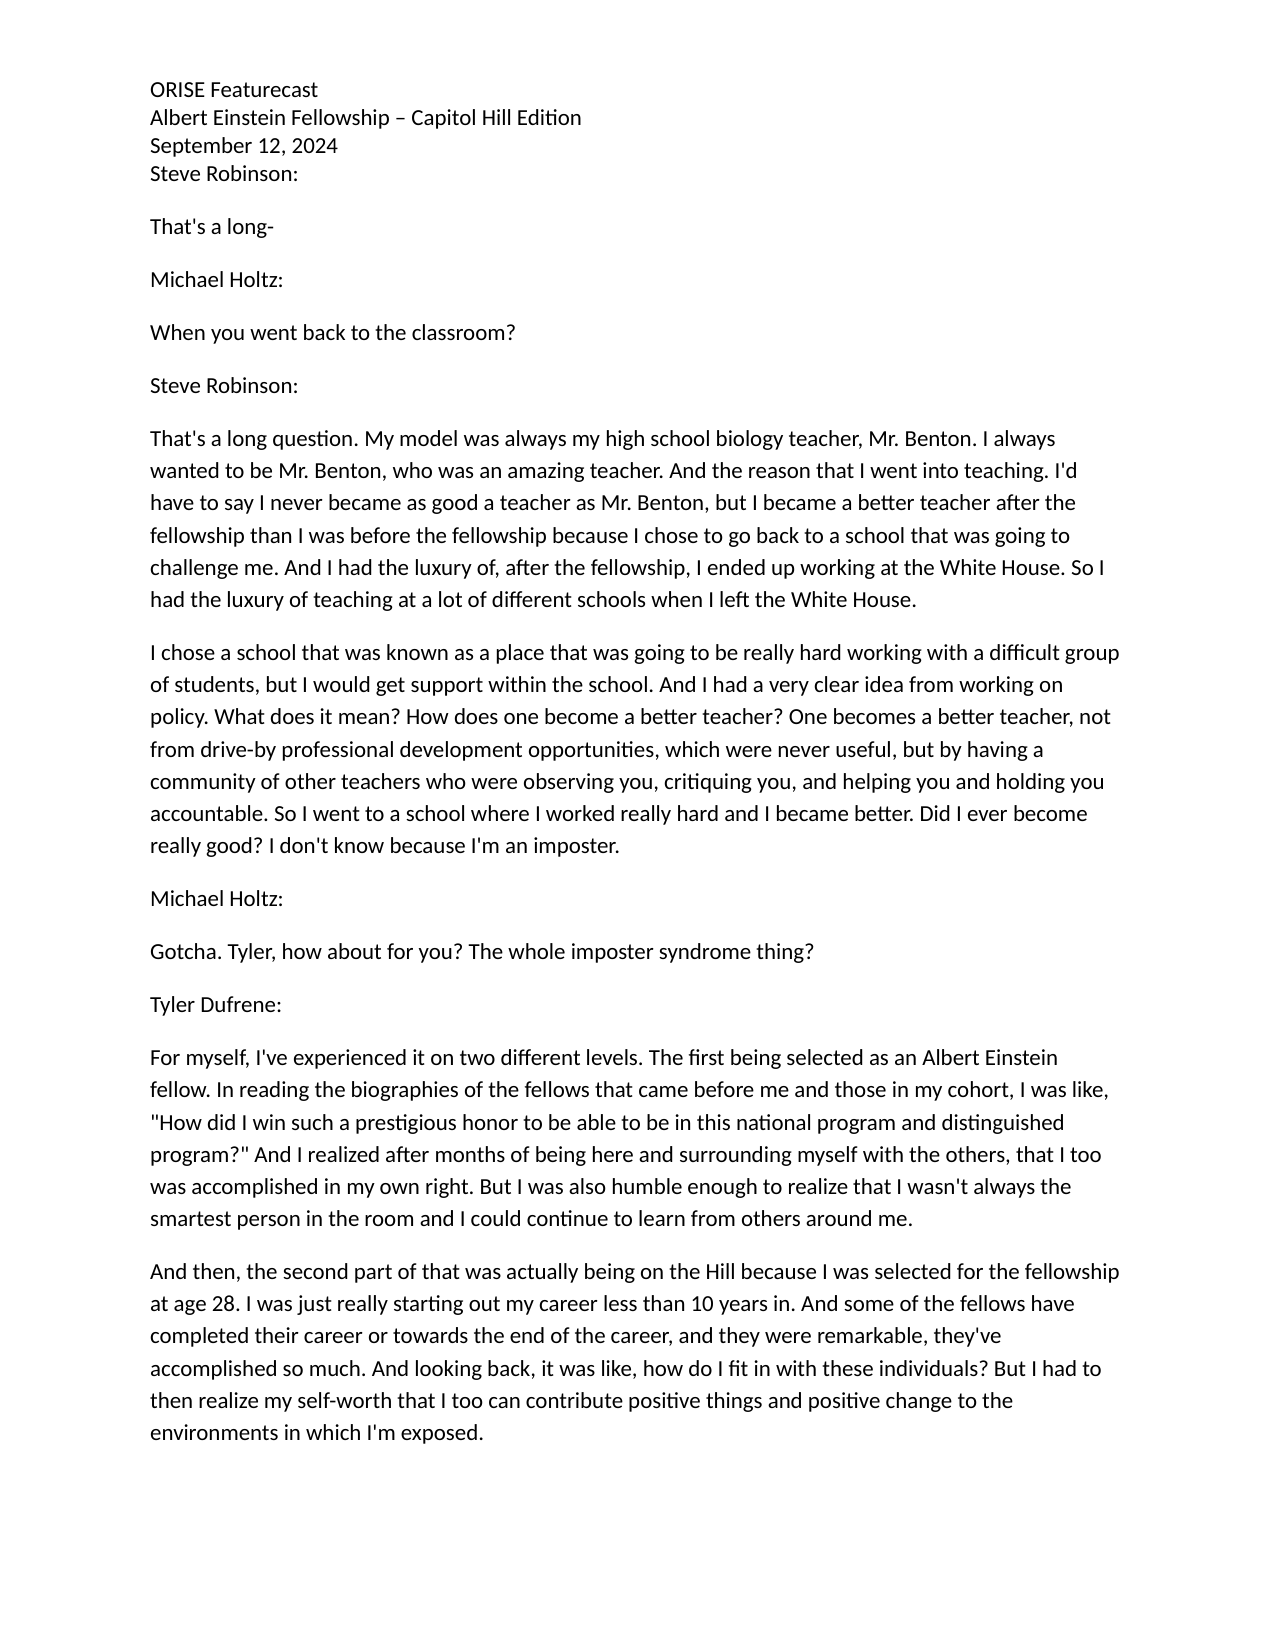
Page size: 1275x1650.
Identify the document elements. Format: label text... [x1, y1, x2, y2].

text When you went back to the classroom? [150, 318, 1125, 346]
text Michael Holtz: [150, 884, 1125, 912]
text That's a long question. My model was always my high school biology teacher, Mr. Benton. I always wanted to be Mr. Benton, who was an amazing teacher. And the reason that I went into teaching. I'd have to say I never became as good a teacher as Mr. Benton, but I became a better teacher after the fellowship than I was before the fellowship because I chose to go back to a school that was going to challenge me. And I had the luxury of, after the fellowship, I ended up working at the White House. So I had the luxury of teaching at a lot of different schools when I left the White House. [150, 424, 1125, 613]
text Steve Robinson: [150, 371, 1125, 399]
text Michael Holtz: [150, 265, 1125, 293]
text Gotcha. Tyler, how about for you? The whole imposter syndrome thing? [150, 937, 1125, 965]
text That's a long- [150, 212, 1125, 240]
text And then, the second part of that was actually being on the Hill because I was selected for the fellowship at age 28. I was just really starting out my career less than 10 years in. And some of the fellows have completed their career or towards the end of the career, and they were remarkable, they've accomplished so much. And looking back, it was like, how do I fit in with these individuals? But I had to then realize my self-worth that I too can contribute positive things and positive change to the environments in which I'm exposed. [150, 1257, 1125, 1446]
text Tyler Dufrene: [150, 990, 1125, 1018]
text I chose a school that was known as a place that was going to be really hard working with a difficult group of students, but I would get support within the school. And I had a very clear idea from working on policy. What does it mean? How does one become a better teacher? One becomes a better teacher, not from drive-by professional development opportunities, which were never useful, but by having a community of other teachers who were observing you, critiquing you, and helping you and holding you accountable. So I went to a school where I worked really hard and I became better. Did I ever become really good? I don't know because I'm an imposter. [150, 638, 1125, 859]
text Steve Robinson: [150, 159, 1125, 187]
text For myself, I've experienced it on two different levels. The first being selected as an Albert Einstein fellow. In reading the biographies of the fellows that came before me and those in my cohort, I was like, "How did I win such a prestigious honor to be able to be in this national program and distinguished program?" And I realized after months of being here and surrounding myself with the others, that I too was accomplished in my own right. But I was also humble enough to realize that I wasn't always the smartest person in the room and I could continue to learn from others around me. [150, 1043, 1125, 1232]
